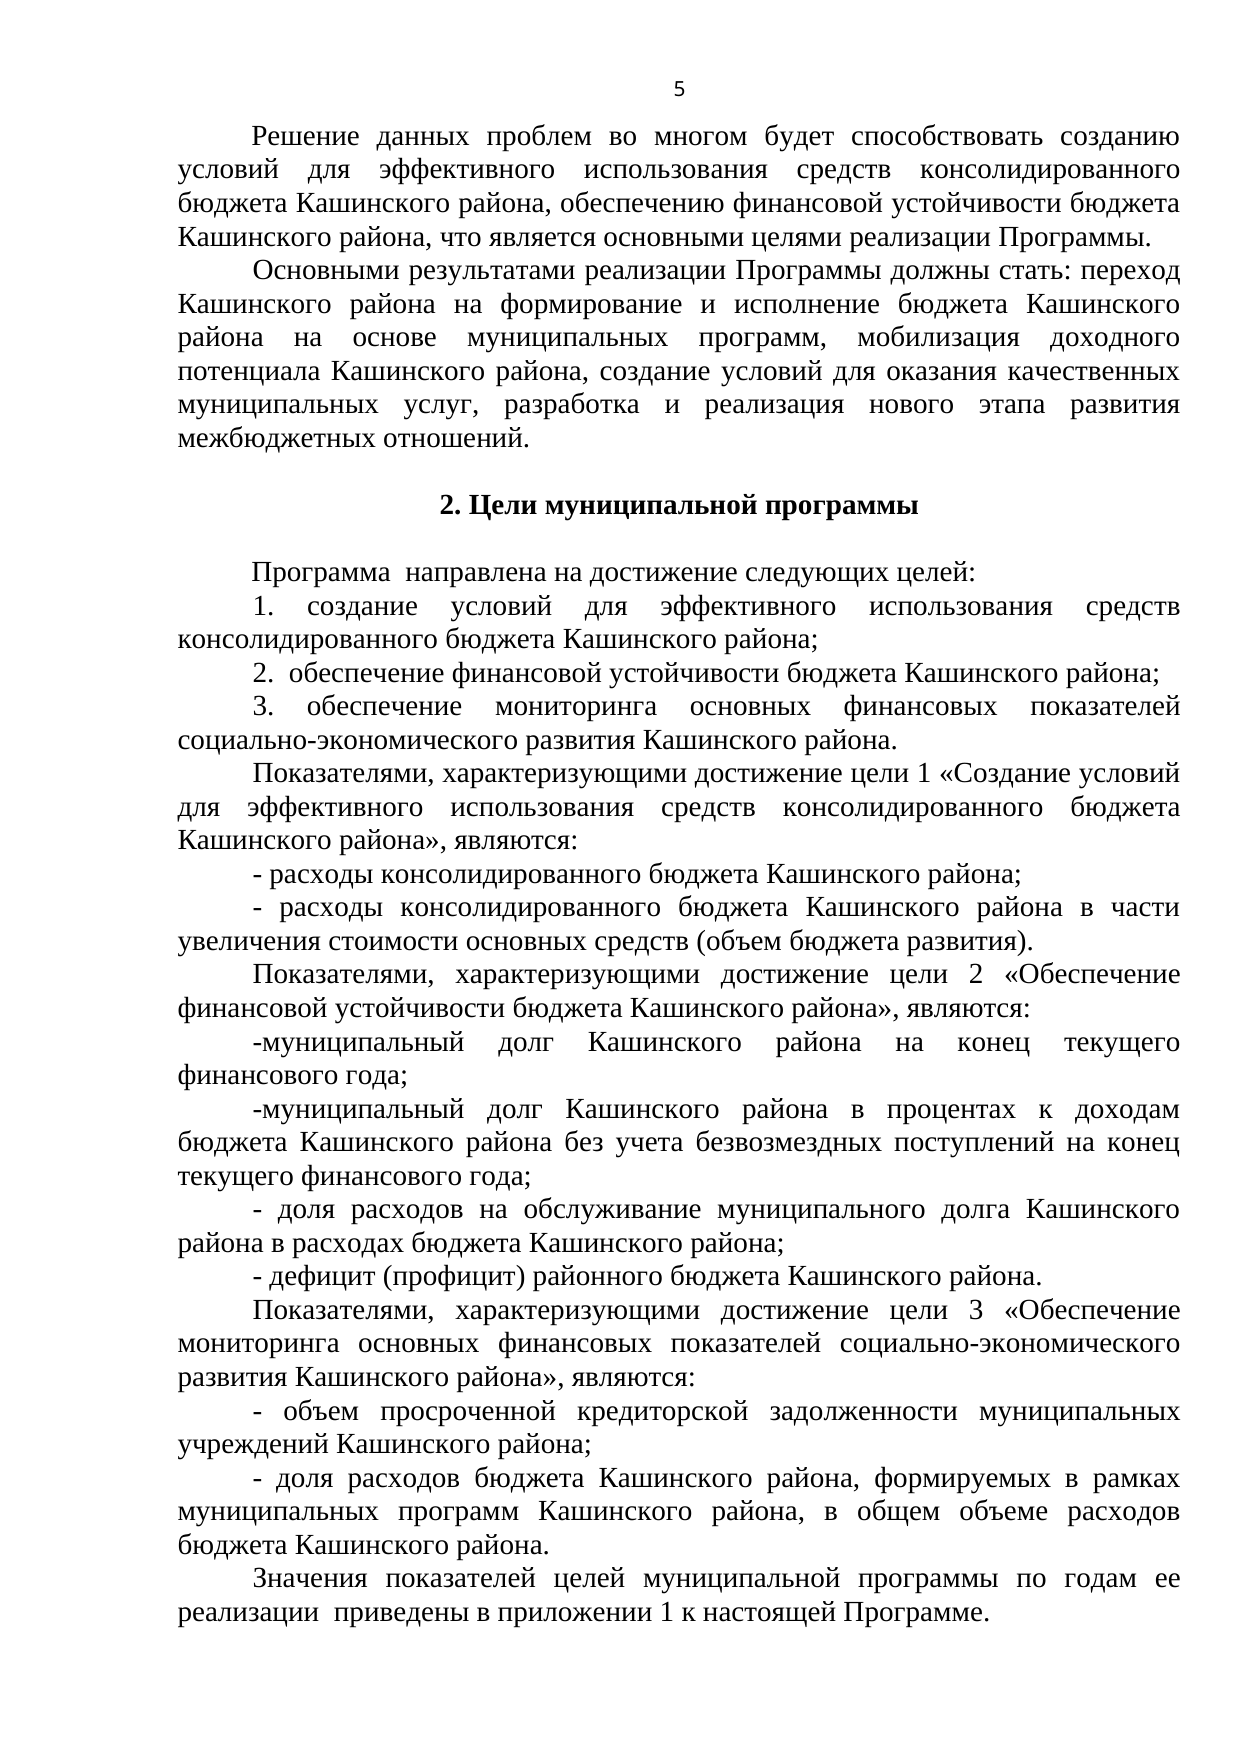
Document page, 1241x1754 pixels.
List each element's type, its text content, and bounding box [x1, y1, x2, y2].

text -муниципальный долг Кашинского района в процентах к доходам бюджета Кашинского района без учета безвозмездных поступлений на конец текущего финансового года; [177, 1091, 1181, 1191]
text -муниципальный долг Кашинского района на конец текущего финансового года; [177, 1024, 1181, 1091]
text Показателями, характеризующими достижение цели 1 «Создание условий для эффективного использования средств консолидированного бюджета Кашинского района», являются: [177, 755, 1181, 856]
text - доля расходов бюджета Кашинского района, формируемых в рамках муниципальных программ Кашинского района, в общем объеме расходов бюджета Кашинского района. [177, 1460, 1181, 1560]
text Показателями, характеризующими достижение цели 2 «Обеспечение финансовой устойчивости бюджета Кашинского района», являются: [177, 957, 1181, 1024]
text 2. обеспечение финансовой устойчивости бюджета Кашинского района; [177, 655, 1181, 688]
text - доля расходов на обслуживание муниципального долга Кашинского района в расходах бюджета Кашинского района; [177, 1191, 1181, 1258]
text Программа направлена на достижение следующих целей: [177, 554, 1181, 588]
text - дефицит (профицит) районного бюджета Кашинского района. [177, 1258, 1181, 1292]
text 3. обеспечение мониторинга основных финансовых показателей социально-экономического развития Кашинского района. [177, 688, 1181, 755]
text Основными результатами реализации Программы должны стать: переход Кашинского района на формирование и исполнение бюджета Кашинского района на основе муниципальных программ, мобилизация доходного потенциала Кашинского района, создание условий для оказания качественных муниципальных услуг, разработка и реализация нового этапа развития межбюджетных отношений. [177, 252, 1181, 453]
text Значения показателей целей муниципальной программы по годам ее реализации приведены в приложении 1 к настоящей Программе. [177, 1560, 1181, 1627]
text Показателями, характеризующими достижение цели 3 «Обеспечение мониторинга основных финансовых показателей социально-экономического развития Кашинского района», являются: [177, 1292, 1181, 1393]
text 1. создание условий для эффективного использования средств консолидированного бюджета Кашинского района; [177, 588, 1181, 655]
text Решение данных проблем во многом будет способствовать созданию условий для эффективного использования средств консолидированного бюджета Кашинского района, обеспечению финансовой устойчивости бюджета Кашинского района, что является основными целями реализации Программы. [177, 118, 1181, 252]
text 2. Цели муниципальной программы [177, 487, 1181, 521]
text - объем просроченной кредиторской задолженности муниципальных учреждений Кашинского района; [177, 1393, 1181, 1460]
text - расходы консолидированного бюджета Кашинского района; [177, 856, 1181, 889]
text - расходы консолидированного бюджета Кашинского района в части увеличения стоимости основных средств (объем бюджета развития). [177, 889, 1181, 957]
